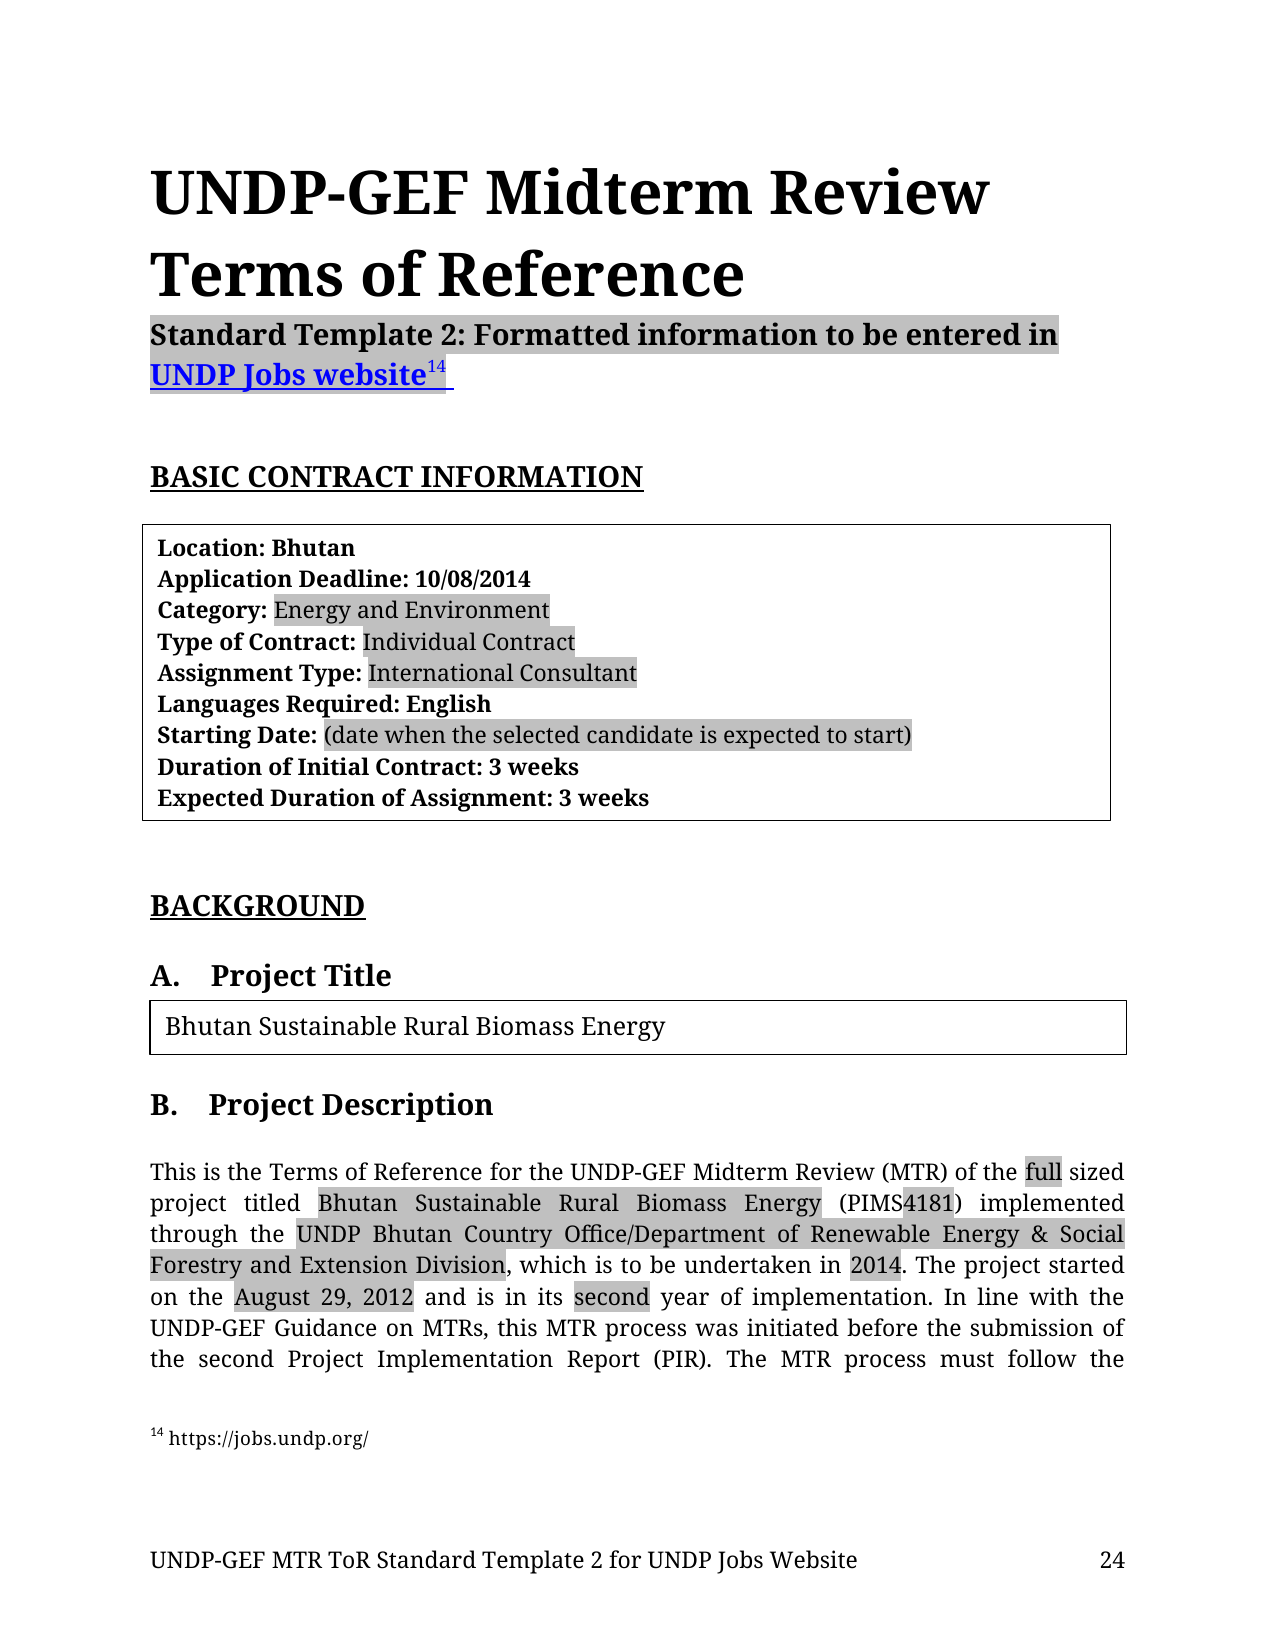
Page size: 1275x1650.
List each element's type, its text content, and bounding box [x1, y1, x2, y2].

text BACKGROUND [150, 885, 1125, 924]
subtitle B. Project Description [150, 1085, 1125, 1124]
subtitle Terms of Reference [150, 232, 1125, 314]
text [150, 1249, 1125, 1374]
text BASIC CONTRACT INFORMATION [150, 456, 1125, 496]
subtitle UNDP-GEF Midterm Review [150, 150, 1125, 232]
text A. Project Title [150, 956, 1125, 995]
text Standard Template 2: Formatted information to be entered in UNDP Jobs website [150, 314, 1125, 394]
